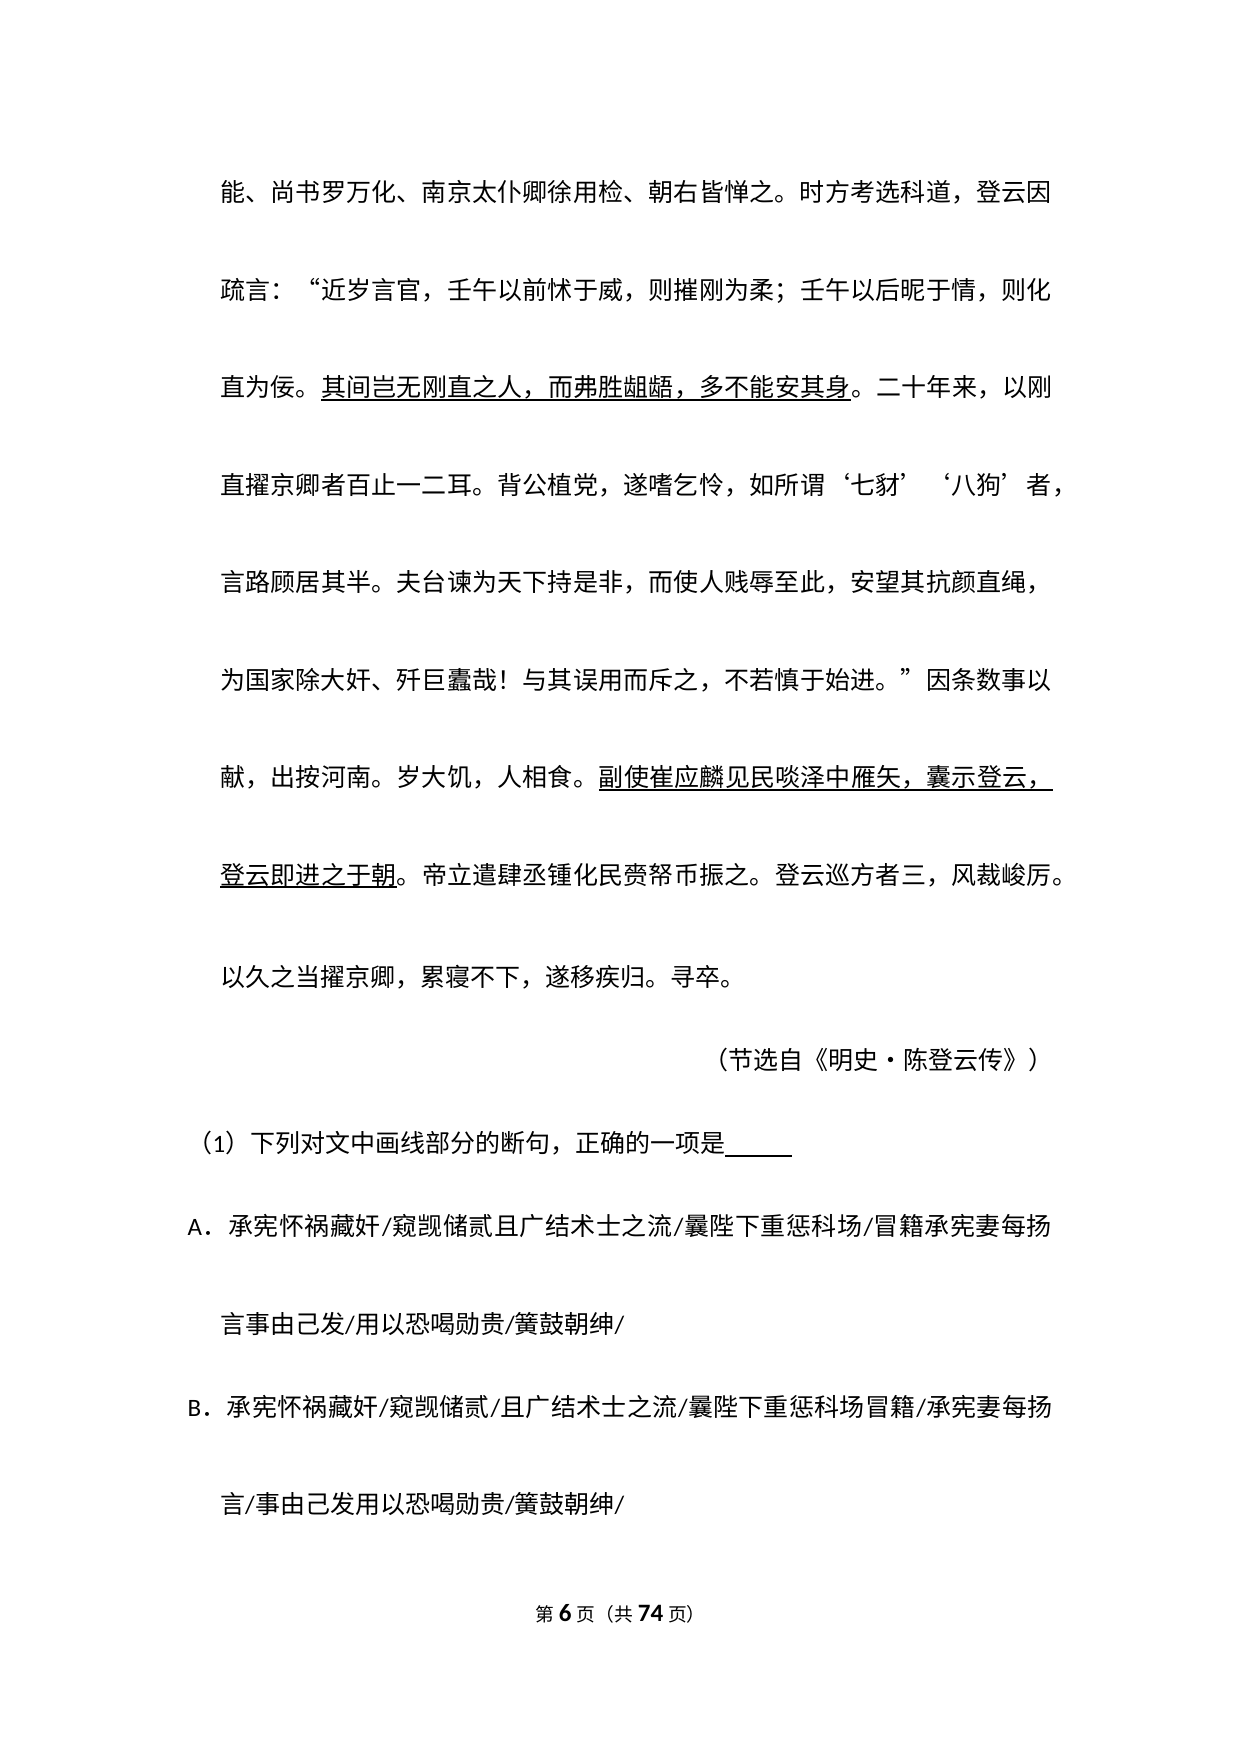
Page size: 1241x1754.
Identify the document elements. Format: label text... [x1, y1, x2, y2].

text A．承宪怀祸藏奸/窥觊储贰且广结术士之流/曩陛下重惩科场/冒籍承宪妻每扬言事由己发/用以恐喝勋贵/簧鼓朝绅/ [187, 1192, 1053, 1355]
text （节选自《明史•陈登云传》） [187, 1026, 1053, 1091]
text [187, 158, 1053, 1003]
text （1）下列对文中画线部分的断句，正确的一项是 [187, 1109, 1053, 1174]
text B．承宪怀祸藏奸/窥觊储贰/且广结术士之流/曩陛下重惩科场冒籍/承宪妻每扬言/事由己发用以恐喝勋贵/簧鼓朝绅/ [187, 1373, 1053, 1536]
